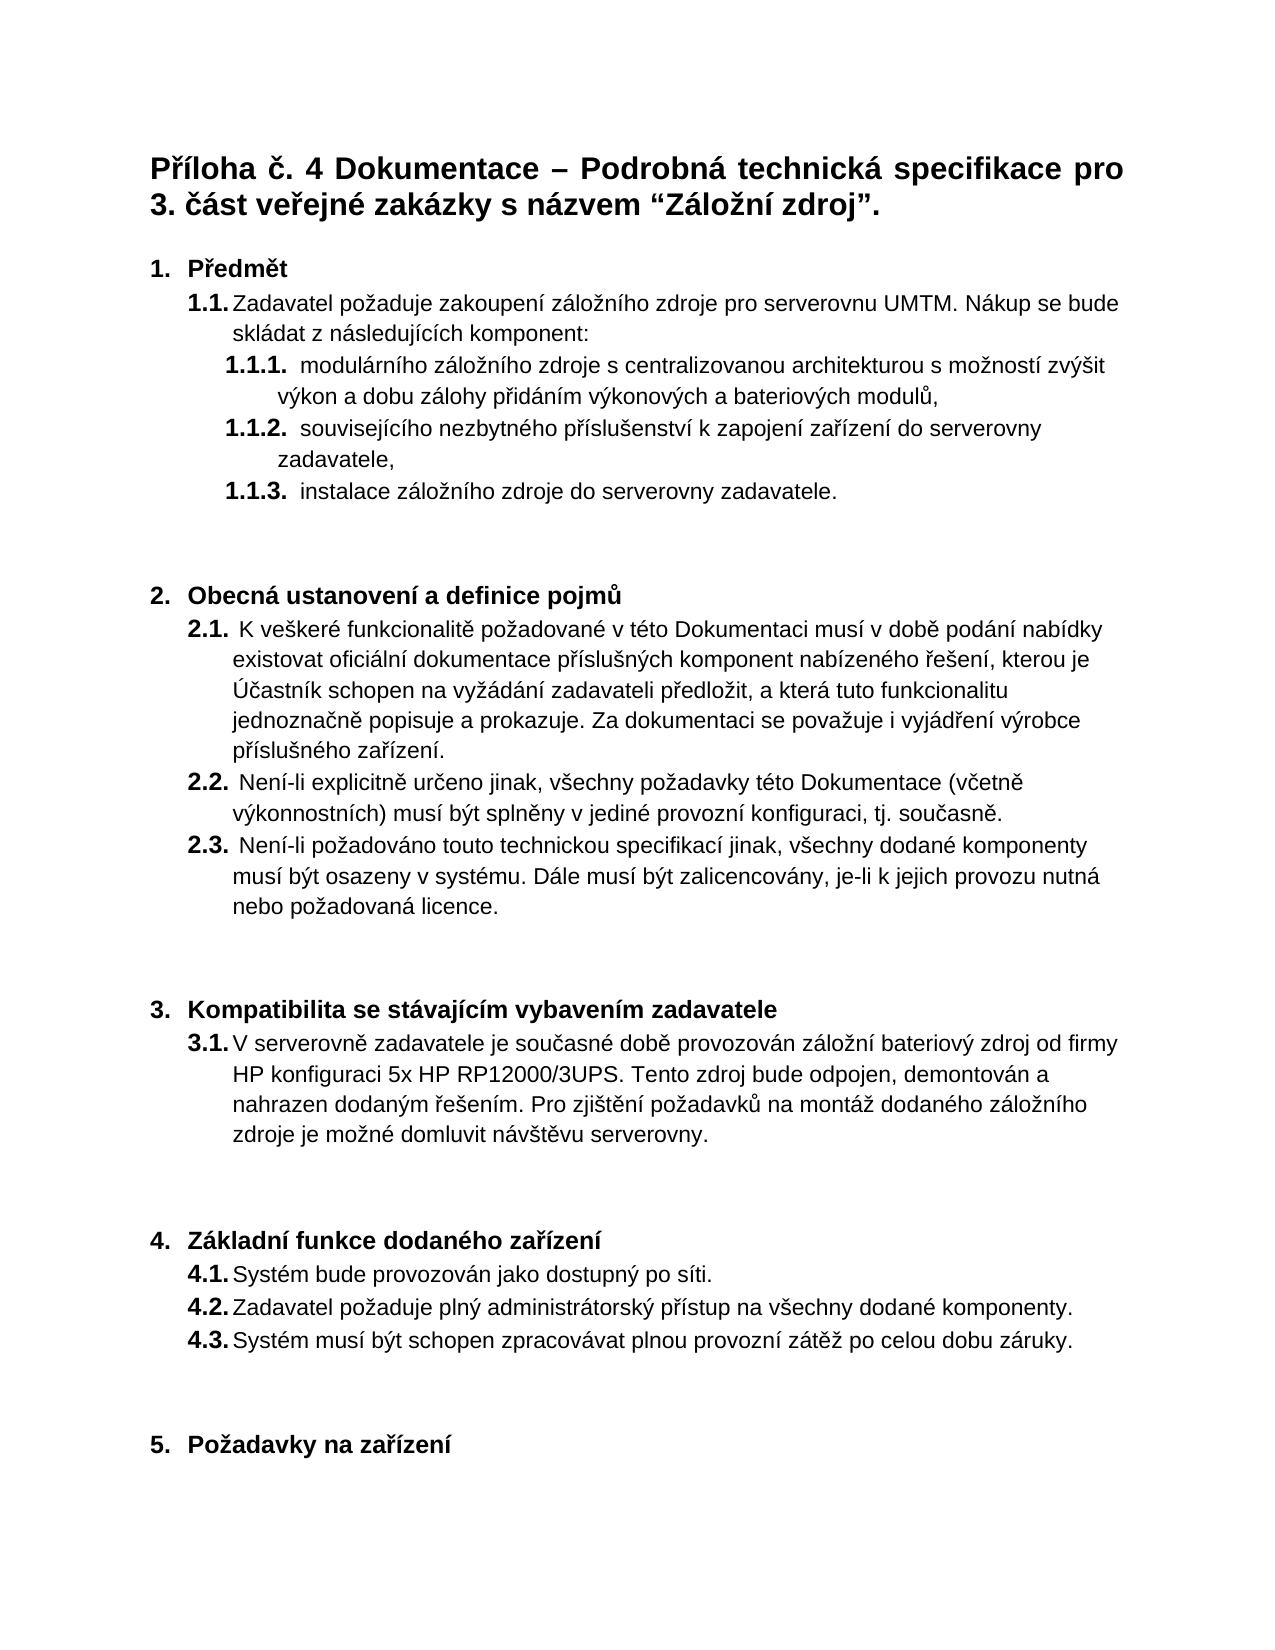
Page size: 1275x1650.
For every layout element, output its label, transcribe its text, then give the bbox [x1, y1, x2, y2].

list Obecná ustanovení a definice pojmů [150, 581, 1125, 609]
list Není-li požadováno touto technickou specifikací jinak, všechny dodané komponenty musí být osazeny v systému. Dále musí být zalicencovány, je-li k jejich provozu nutná nebo požadovaná licence. [187, 830, 1125, 919]
list Systém musí být schopen zpracovávat plnou provozní zátěž po celou dobu záruky. [187, 1325, 1125, 1354]
list Základní funkce dodaného zařízení [150, 1226, 1125, 1255]
list Není-li explicitně určeno jinak, všechny požadavky této Dokumentace (včetně výkonnostních) musí být splněny v jediné provozní konfiguraci, tj. současně. [187, 767, 1125, 826]
text Příloha č. 4 Dokumentace – Podrobná technická specifikace pro 3. část veřejné zakázky s názvem “Záložní zdroj”. [150, 150, 1125, 222]
list Předmět [150, 254, 1125, 283]
list Kompatibilita se stávajícím vybavením zadavatele [150, 995, 1125, 1024]
list Požadavky na zařízení [150, 1430, 1125, 1459]
list Zadavatel požaduje plný administrátorský přístup na všechny dodané komponenty. [187, 1292, 1125, 1321]
list V serverovně zadavatele je současné době provozován záložní bateriový zdroj od firmy HP konfiguraci 5x HP RP12000/3UPS. Tento zdroj bude odpojen, demontován a nahrazen dodaným řešením. Pro zjištění požadavků na montáž dodaného záložního zdroje je možné domluvit návštěvu serverovny. [187, 1028, 1125, 1147]
list Systém bude provozován jako dostupný po síti. [187, 1259, 1125, 1288]
list modulárního záložního zdroje s centralizovanou architekturou s možností zvýšit výkon a dobu zálohy přidáním výkonových a bateriových modulů, [225, 350, 1125, 409]
list souvisejícího nezbytného příslušenství k zapojení zařízení do serverovny zadavatele, [225, 413, 1125, 472]
list Zadavatel požaduje zakoupení záložního zdroje pro serverovnu UMTM. Nákup se bude skládat z následujících komponent: [187, 287, 1125, 346]
list instalace záložního zdroje do serverovny zadavatele. [225, 476, 1125, 505]
list K veškeré funkcionalitě požadované v této Dokumentaci musí v době podání nabídky existovat oficiální dokumentace příslušných komponent nabízeného řešení, kterou je Účastník schopen na vyžádání zadavateli předložit, a která tuto funkcionalitu jednoznačně popisuje a prokazuje. Za dokumentaci se považuje i vyjádření výrobce příslušného zařízení. [187, 614, 1125, 763]
